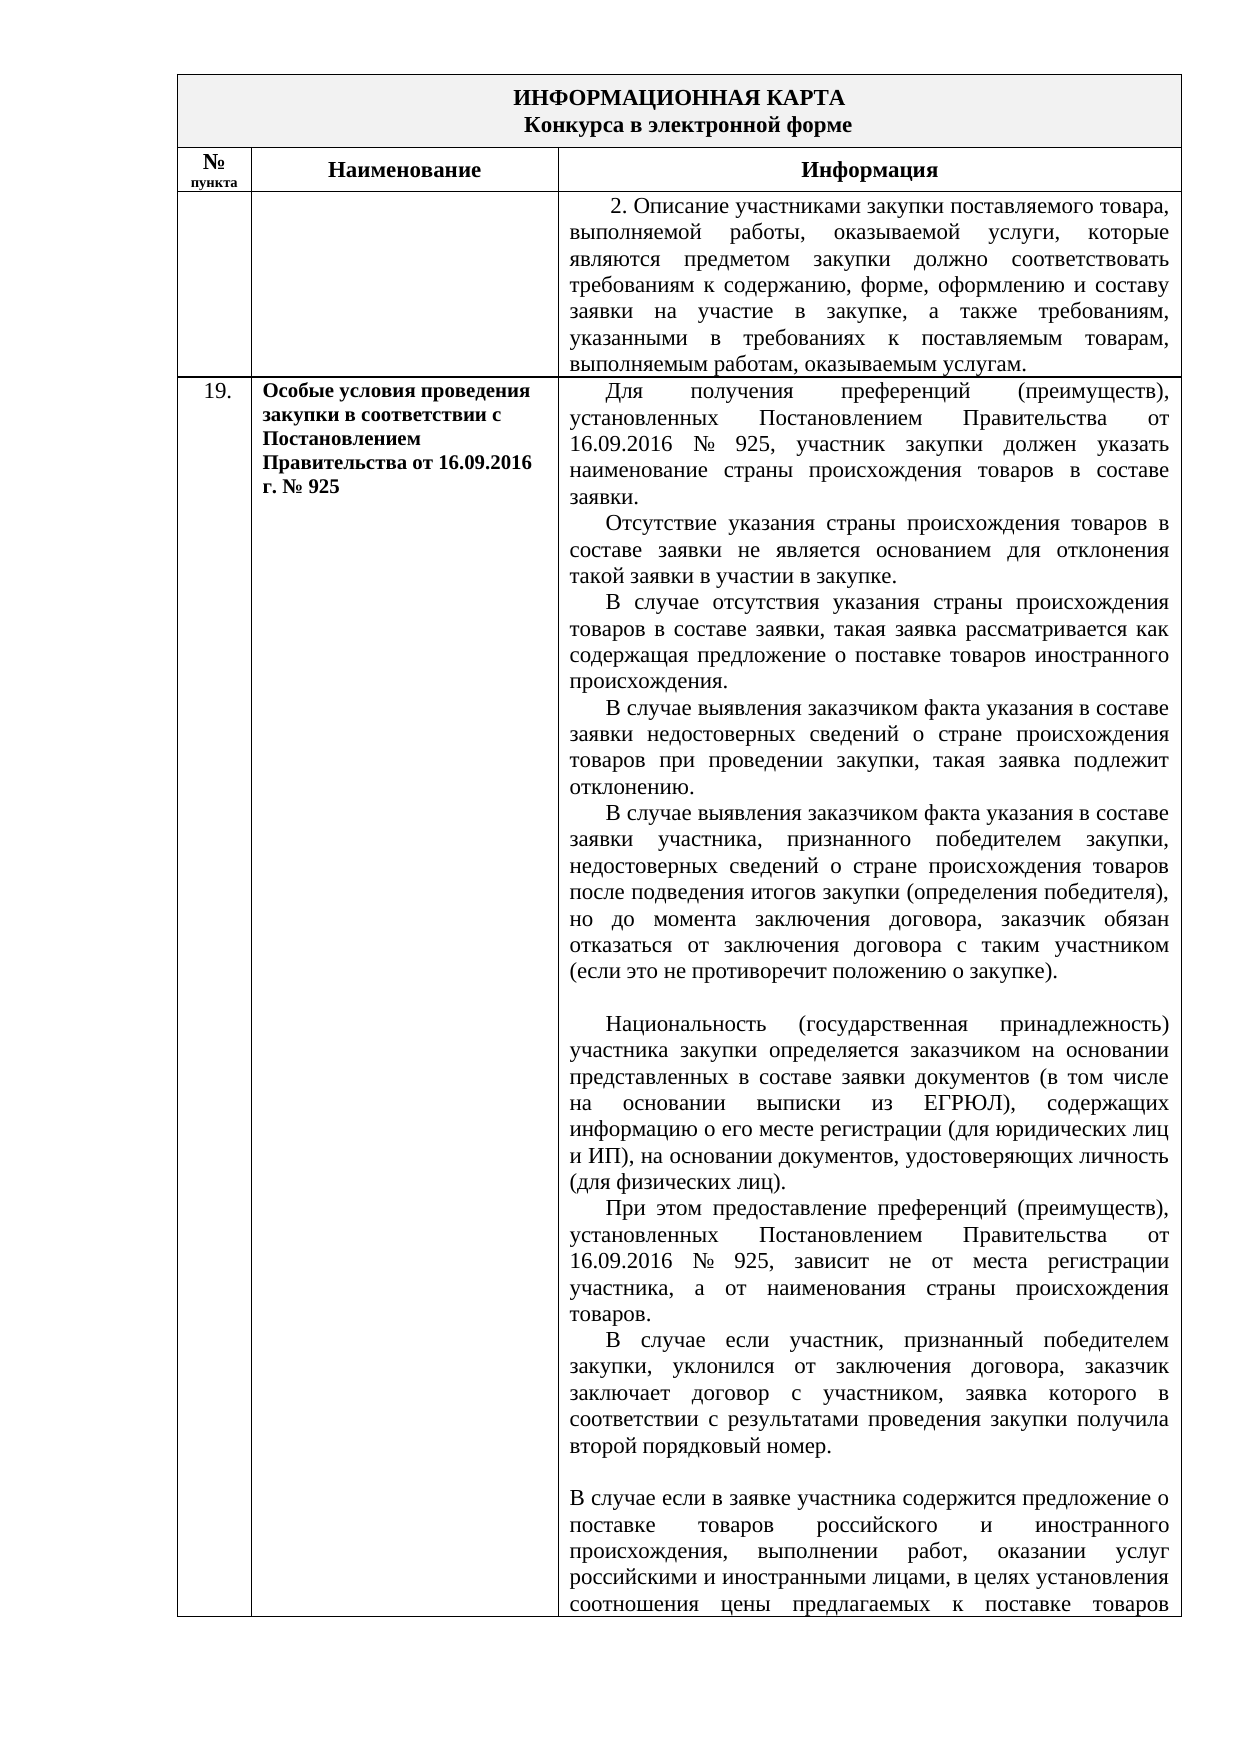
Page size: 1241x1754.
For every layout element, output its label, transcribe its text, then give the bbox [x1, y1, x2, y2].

table_cell [178, 192, 251, 376]
table_cell № пункта [178, 148, 251, 191]
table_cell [559, 378, 1181, 1616]
table_cell [178, 378, 251, 1616]
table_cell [252, 378, 558, 1616]
table_cell Информация [559, 148, 1181, 191]
table_header ИНФОРМАЦИОННАЯ КАРТА Конкурса в электронной форме [178, 75, 1181, 147]
table_cell Наименование [252, 148, 558, 191]
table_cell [559, 192, 1181, 376]
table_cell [252, 192, 558, 376]
